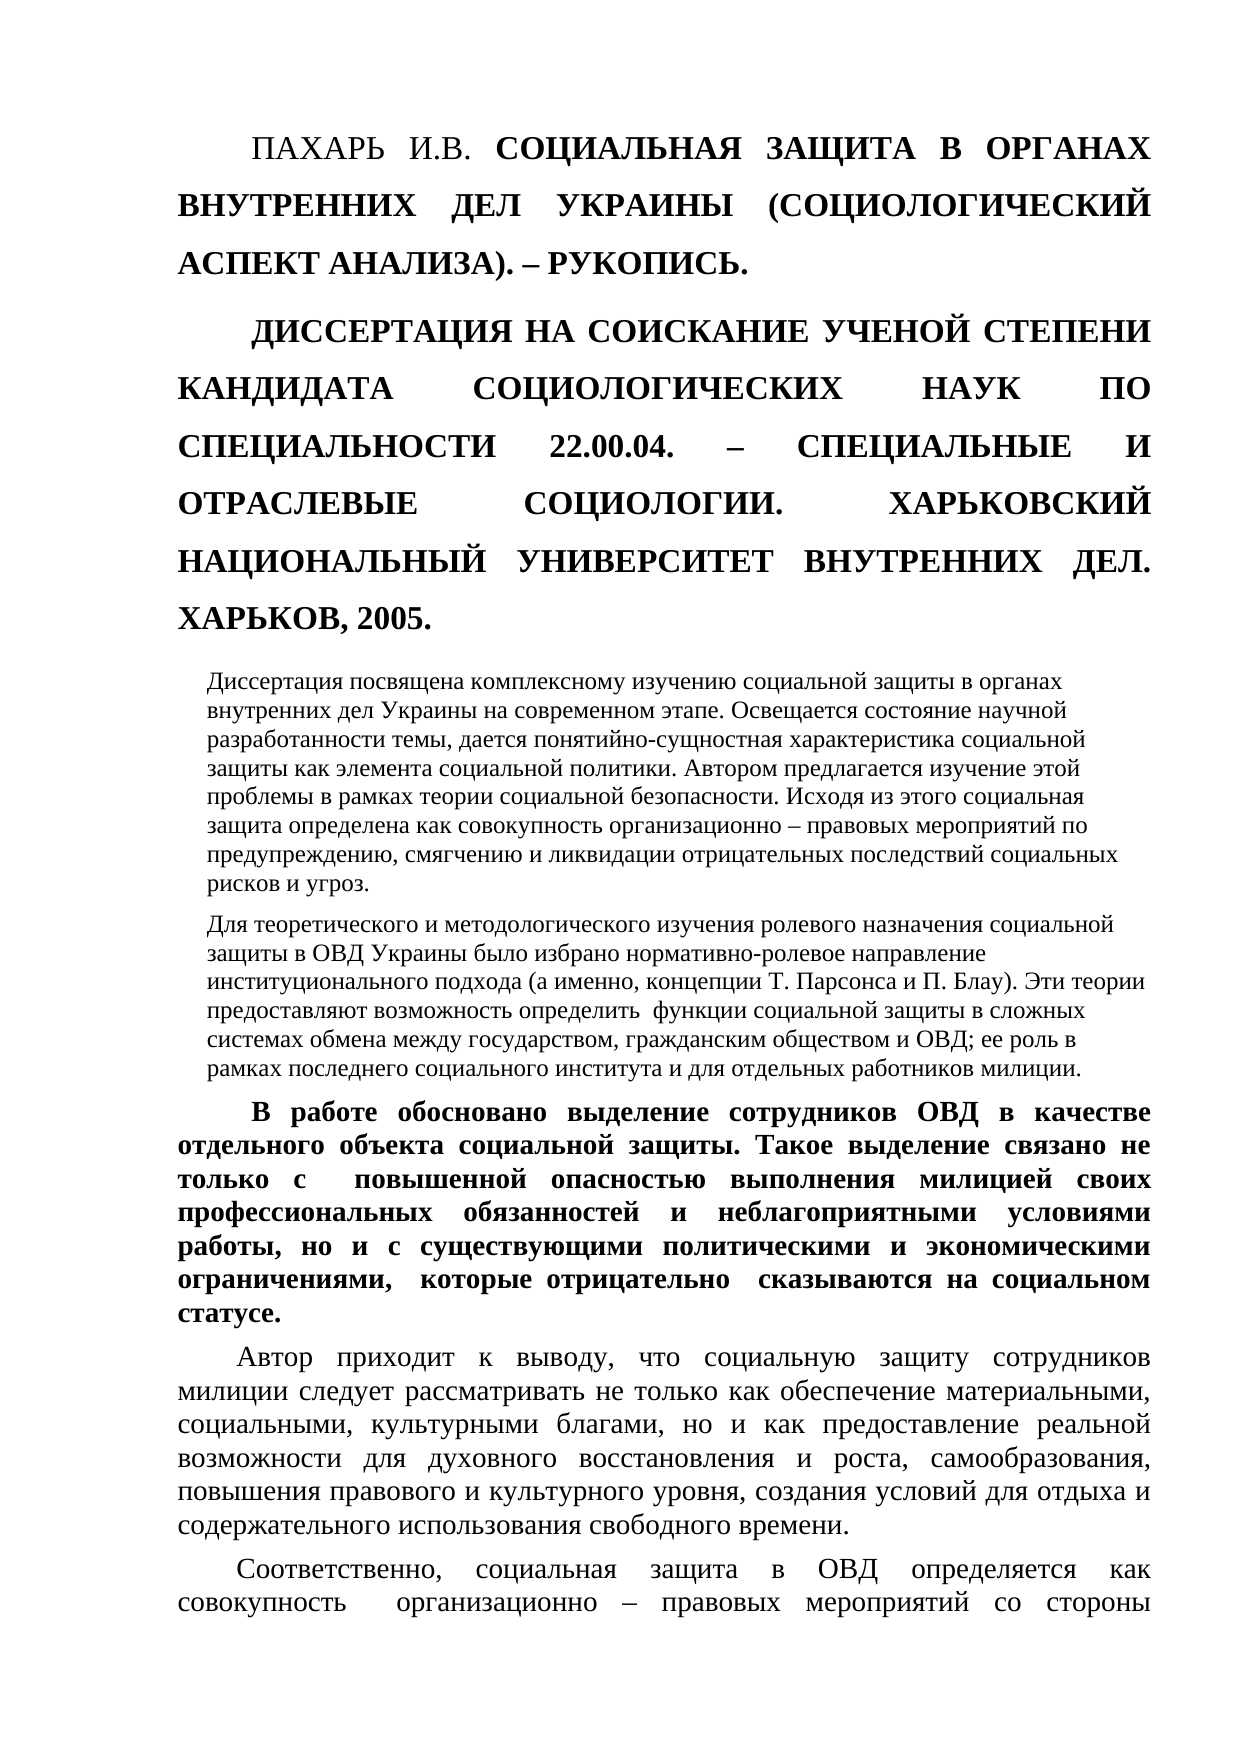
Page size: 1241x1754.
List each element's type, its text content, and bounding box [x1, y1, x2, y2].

text В работе обосновано выделение сотрудников ОВД в качестве отдельного объекта социальной защиты. Такое выделение связано не только с повышенной опасностью выполнения милицией своих профессиональных обязанностей и неблагоприятными условиями работы, но и с существующими политическими и экономическими ограничениями, которые отрицательно сказываются на социальном статусе. [177, 1094, 1152, 1329]
text Для теоретического и методологического изучения ролевого назначения социальной защиты в ОВД Украины было избрано нормативно-ролевое направление институционального подхода (а именно, концепции Т. Парсонса и П. Блау). Эти теории предоставляют возможность определить функции социальной защиты в сложных системах обмена между государством, гражданским обществом и ОВД; ее роль в рамках последнего социального института и для отдельных работников милиции. [207, 909, 1152, 1081]
text Диссертация посвящена комплексному изучению социальной защиты в органах внутренних дел Украины на современном этапе. Освещается состояние научной разработанности темы, дается понятийно-сущностная характеристика социальной защиты как элемента социальной политики. Автором предлагается изучение этой проблемы в рамках теории социальной безопасности. Исходя из этого социальная защита определена как совокупность организационно – правовых мероприятий по предупреждению, смягчению и ликвидации отрицательных последствий социальных рисков и угроз. [207, 666, 1152, 896]
title Диссертация на соискание ученой степени кандидата социологических наук по специальности 22.00.04. – специальные и отраслевые социологии. Харьковский национальный университет внутренних дел. Харьков, 2005. [177, 311, 1152, 637]
title Пахарь И.В. Социальная защита в органах внутренних дел Украины (социологический аспект анализа). – Рукопись. [177, 128, 1152, 281]
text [177, 1551, 1152, 1618]
text Автор приходит к выводу, что социальную защиту сотрудников милиции следует рассматривать не только как обеспечение материальными, социальными, культурными благами, но и как предоставление реальной возможности для духовного восстановления и роста, самообразования, повышения правового и культурного уровня, создания условий для отдыха и содержательного использования свободного времени. [177, 1339, 1152, 1540]
